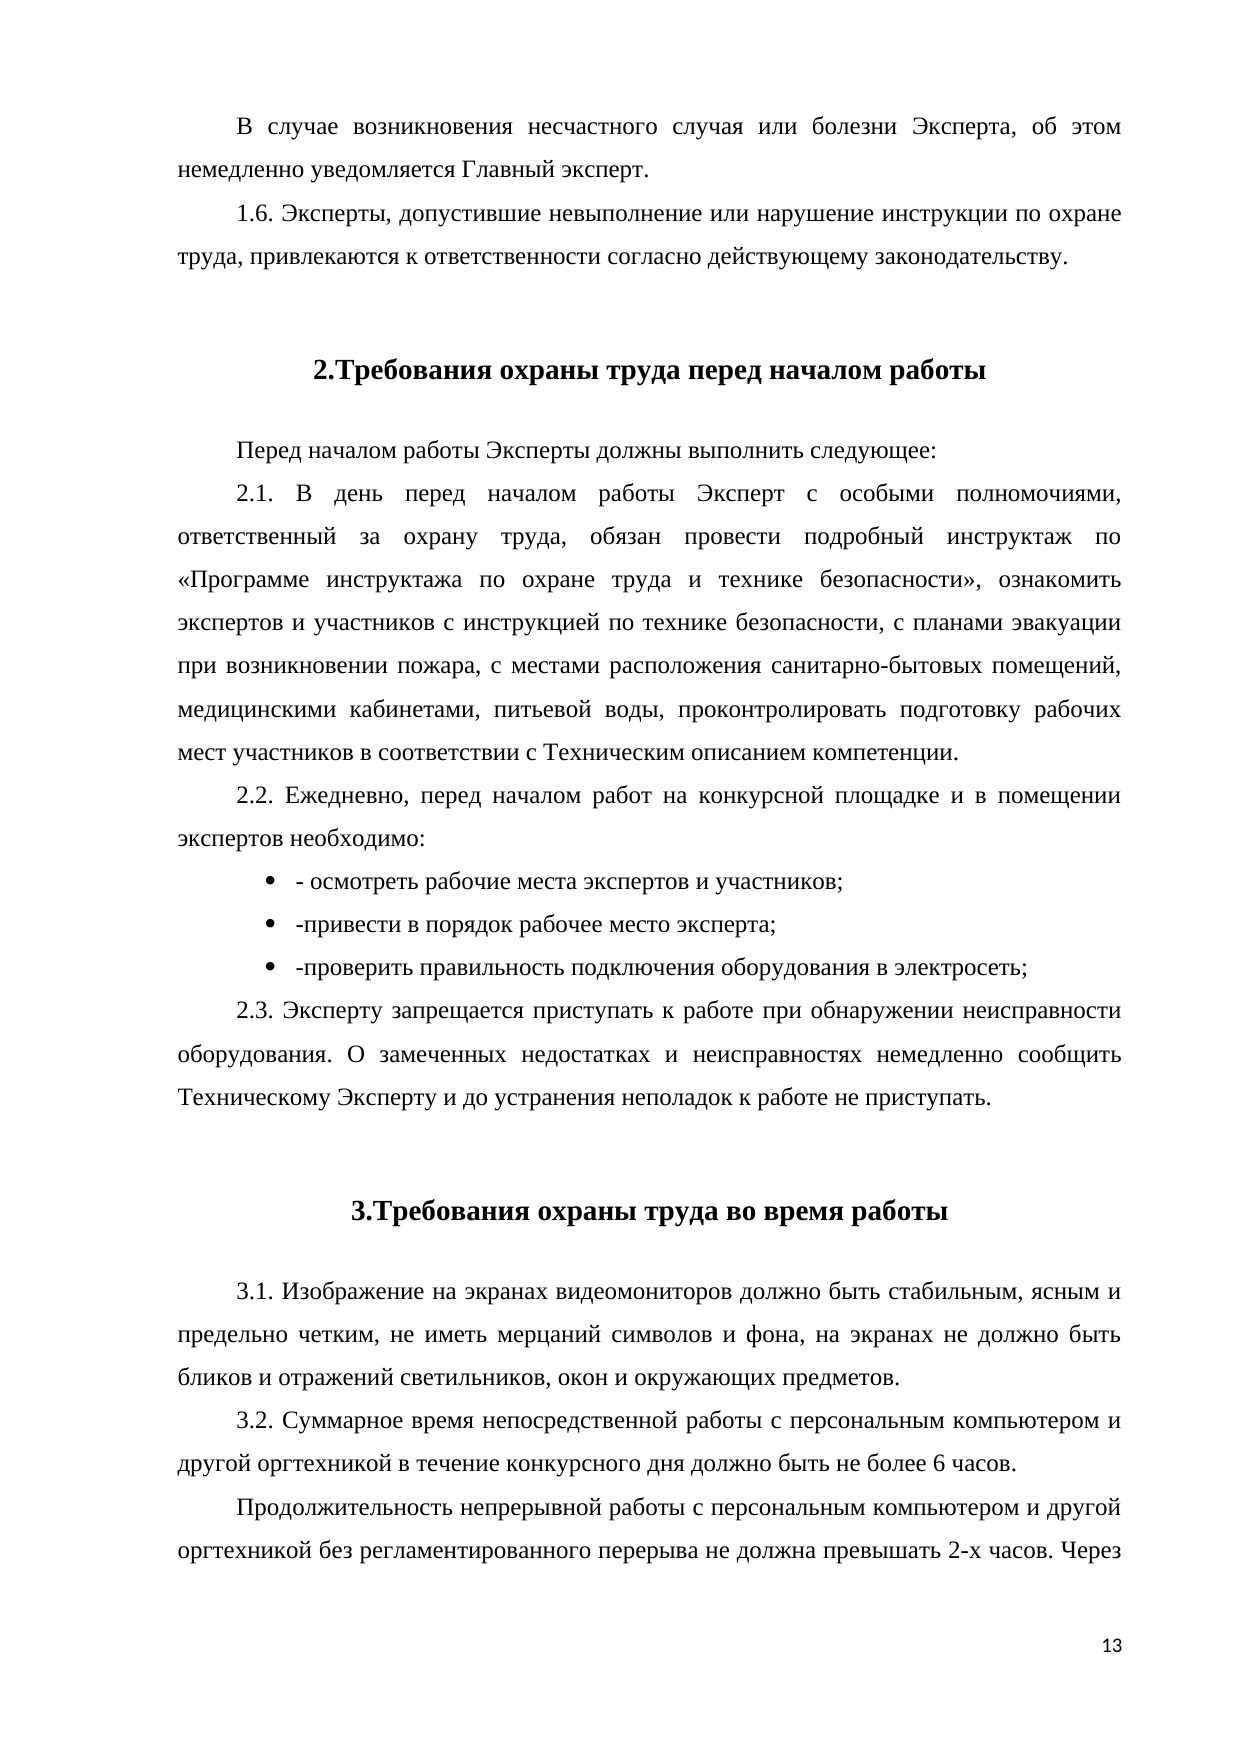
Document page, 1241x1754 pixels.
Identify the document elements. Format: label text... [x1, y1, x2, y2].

list 2.2. Ежедневно, перед началом работ на конкурсной площадке и в помещении экспертов необходимо: [177, 780, 1122, 852]
text 2.Требования охраны труда перед началом работы [177, 352, 1122, 386]
list 3.2. Суммарное время непосредственной работы с персональным компьютером и другой оргтехникой в течение конкурсного дня должно быть не более 6 часов. [177, 1405, 1122, 1477]
list В случае возникновения несчастного случая или болезни Эксперта, об этом немедленно уведомляется Главный эксперт. [177, 111, 1122, 183]
text 3.Требования охраны труда во время работы [177, 1193, 1122, 1227]
list 3.1. Изображение на экранах видеомониторов должно быть стабильным, ясным и предельно четким, не иметь мерцаний символов и фона, на экранах не должно быть бликов и отражений светильников, окон и окружающих предметов. [177, 1276, 1122, 1391]
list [177, 1492, 1122, 1563]
list 2.3. Эксперту запрещается приступать к работе при обнаружении неисправности оборудования. О замеченных недостатках и неисправностях немедленно сообщить Техническому Эксперту и до устранения неполадок к работе не приступать. [177, 996, 1122, 1111]
list 2.1. В день перед началом работы Эксперт с особыми полномочиями, ответственный за охрану труда, обязан провести подробный инструктаж по «Программе инструктажа по охране труда и технике безопасности», ознакомить экспертов и участников с инструкцией по технике безопасности, с планами эвакуации при возникновении пожара, с местами расположения санитарно-бытовых помещений, медицинскими кабинетами, питьевой воды, проконтролировать подготовку рабочих мест участников в соответствии с Техническим описанием компетенции. [177, 478, 1122, 766]
text - осмотреть рабочие места экспертов и участников; [266, 866, 1122, 895]
list Перед началом работы Эксперты должны выполнить следующее: [177, 435, 1122, 464]
list 1.6. Эксперты, допустившие невыполнение или нарушение инструкции по охране труда, привлекаются к ответственности согласно действующему законодательству. [177, 198, 1122, 269]
text -проверить правильность подключения оборудования в электросеть; [266, 952, 1122, 981]
text -привести в порядок рабочее место эксперта; [266, 909, 1122, 938]
